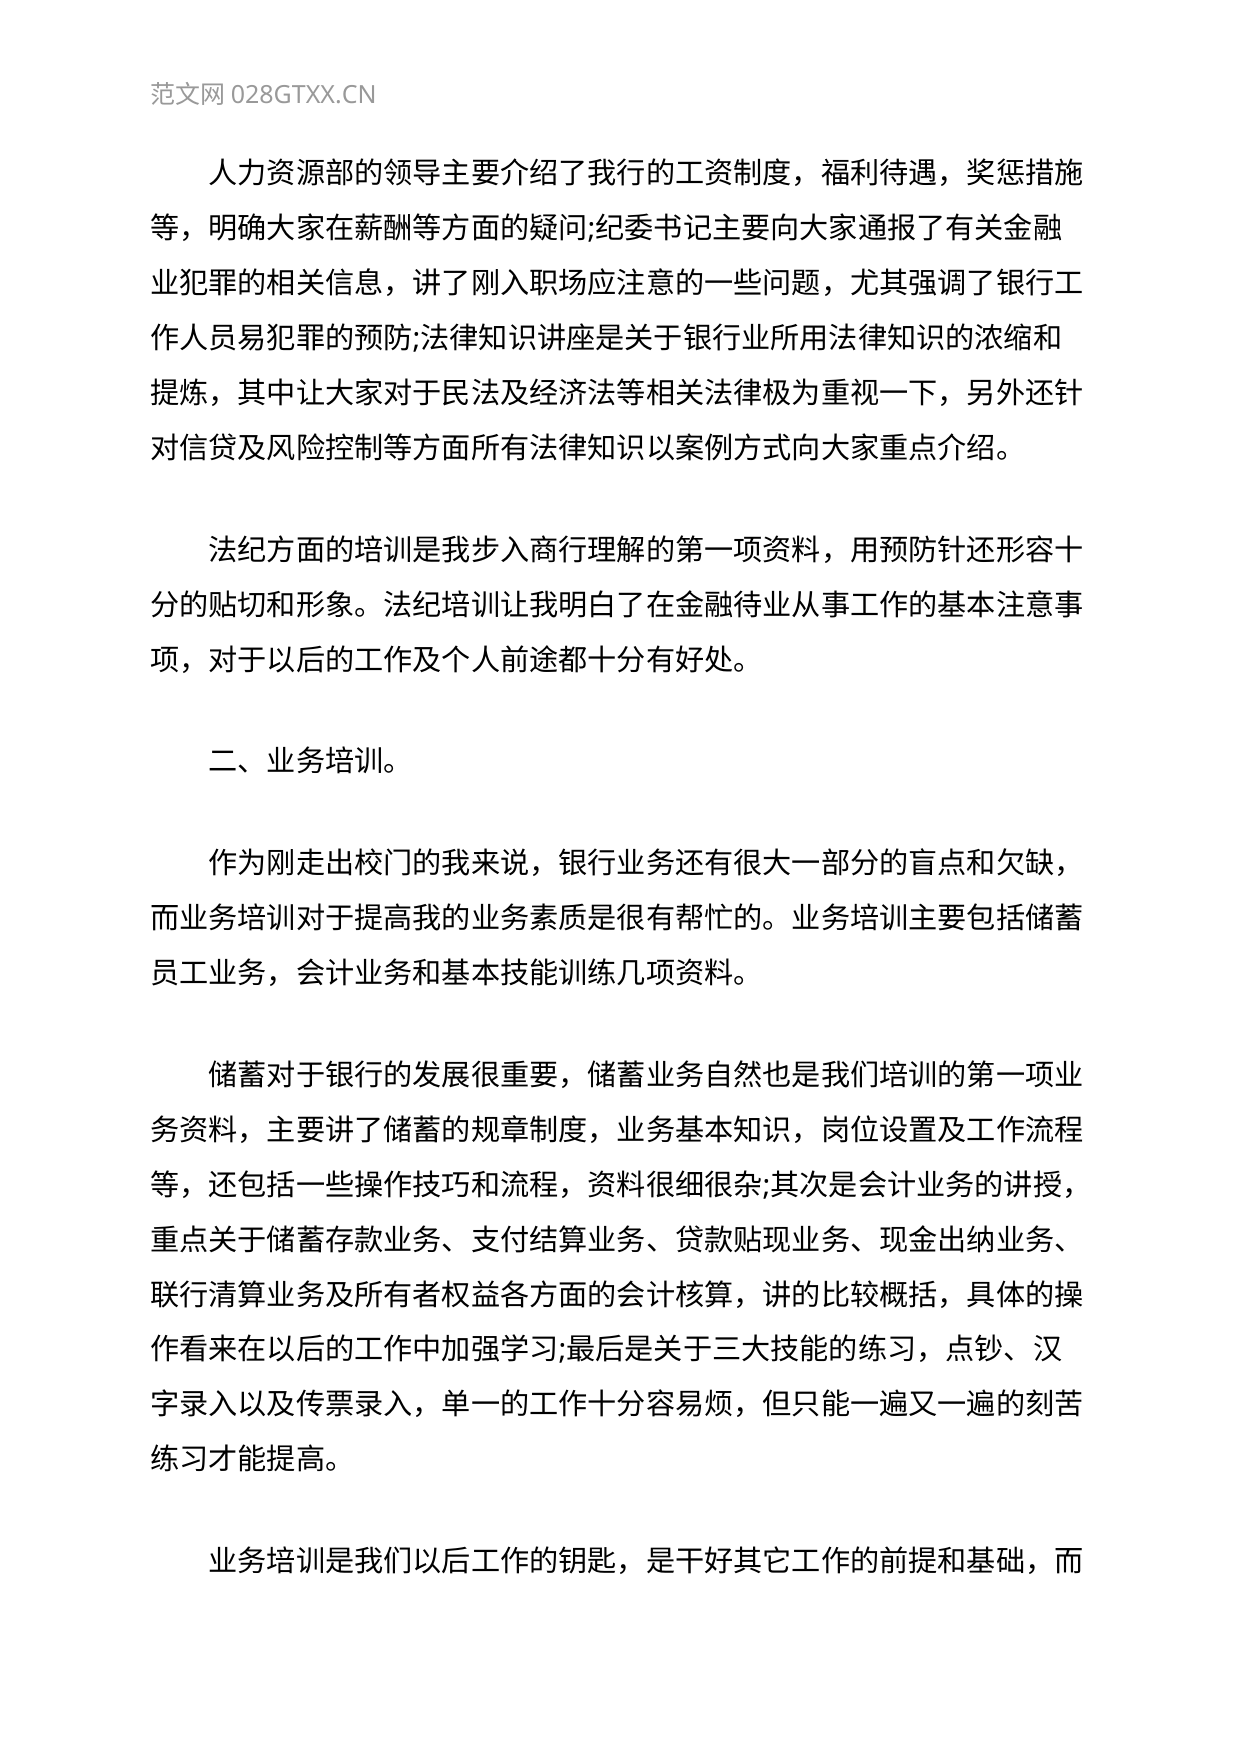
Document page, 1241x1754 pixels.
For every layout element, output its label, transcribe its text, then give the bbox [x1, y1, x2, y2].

text 二、业务培训。 [150, 738, 1090, 780]
text 储蓄对于银行的发展很重要，储蓄业务自然也是我们培训的第一项业务资料，主要讲了储蓄的规章制度，业务基本知识，岗位设置及工作流程等，还包括一些操作技巧和流程，资料很细很杂;其次是会计业务的讲授，重点关于储蓄存款业务、支付结算业务、贷款贴现业务、现金出纳业务、联行清算业务及所有者权益各方面的会计核算，讲的比较概括，具体的操作看来在以后的工作中加强学习;最后是关于三大技能的练习，点钞、汉字录入以及传票录入，单一的工作十分容易烦，但只能一遍又一遍的刻苦练习才能提高。 [150, 1051, 1090, 1478]
text 作为刚走出校门的我来说，银行业务还有很大一部分的盲点和欠缺，而业务培训对于提高我的业务素质是很有帮忙的。业务培训主要包括储蓄员工业务，会计业务和基本技能训练几项资料。 [150, 840, 1090, 992]
text 人力资源部的领导主要介绍了我行的工资制度，福利待遇，奖惩措施等，明确大家在薪酬等方面的疑问;纪委书记主要向大家通报了有关金融业犯罪的相关信息，讲了刚入职场应注意的一些问题，尤其强调了银行工作人员易犯罪的预防;法律知识讲座是关于银行业所用法律知识的浓缩和提炼，其中让大家对于民法及经济法等相关法律极为重视一下，另外还针对信贷及风险控制等方面所有法律知识以案例方式向大家重点介绍。 [150, 150, 1090, 467]
text 法纪方面的培训是我步入商行理解的第一项资料，用预防针还形容十分的贴切和形象。法纪培训让我明白了在金融待业从事工作的基本注意事项，对于以后的工作及个人前途都十分有好处。 [150, 526, 1090, 678]
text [150, 1538, 1090, 1580]
